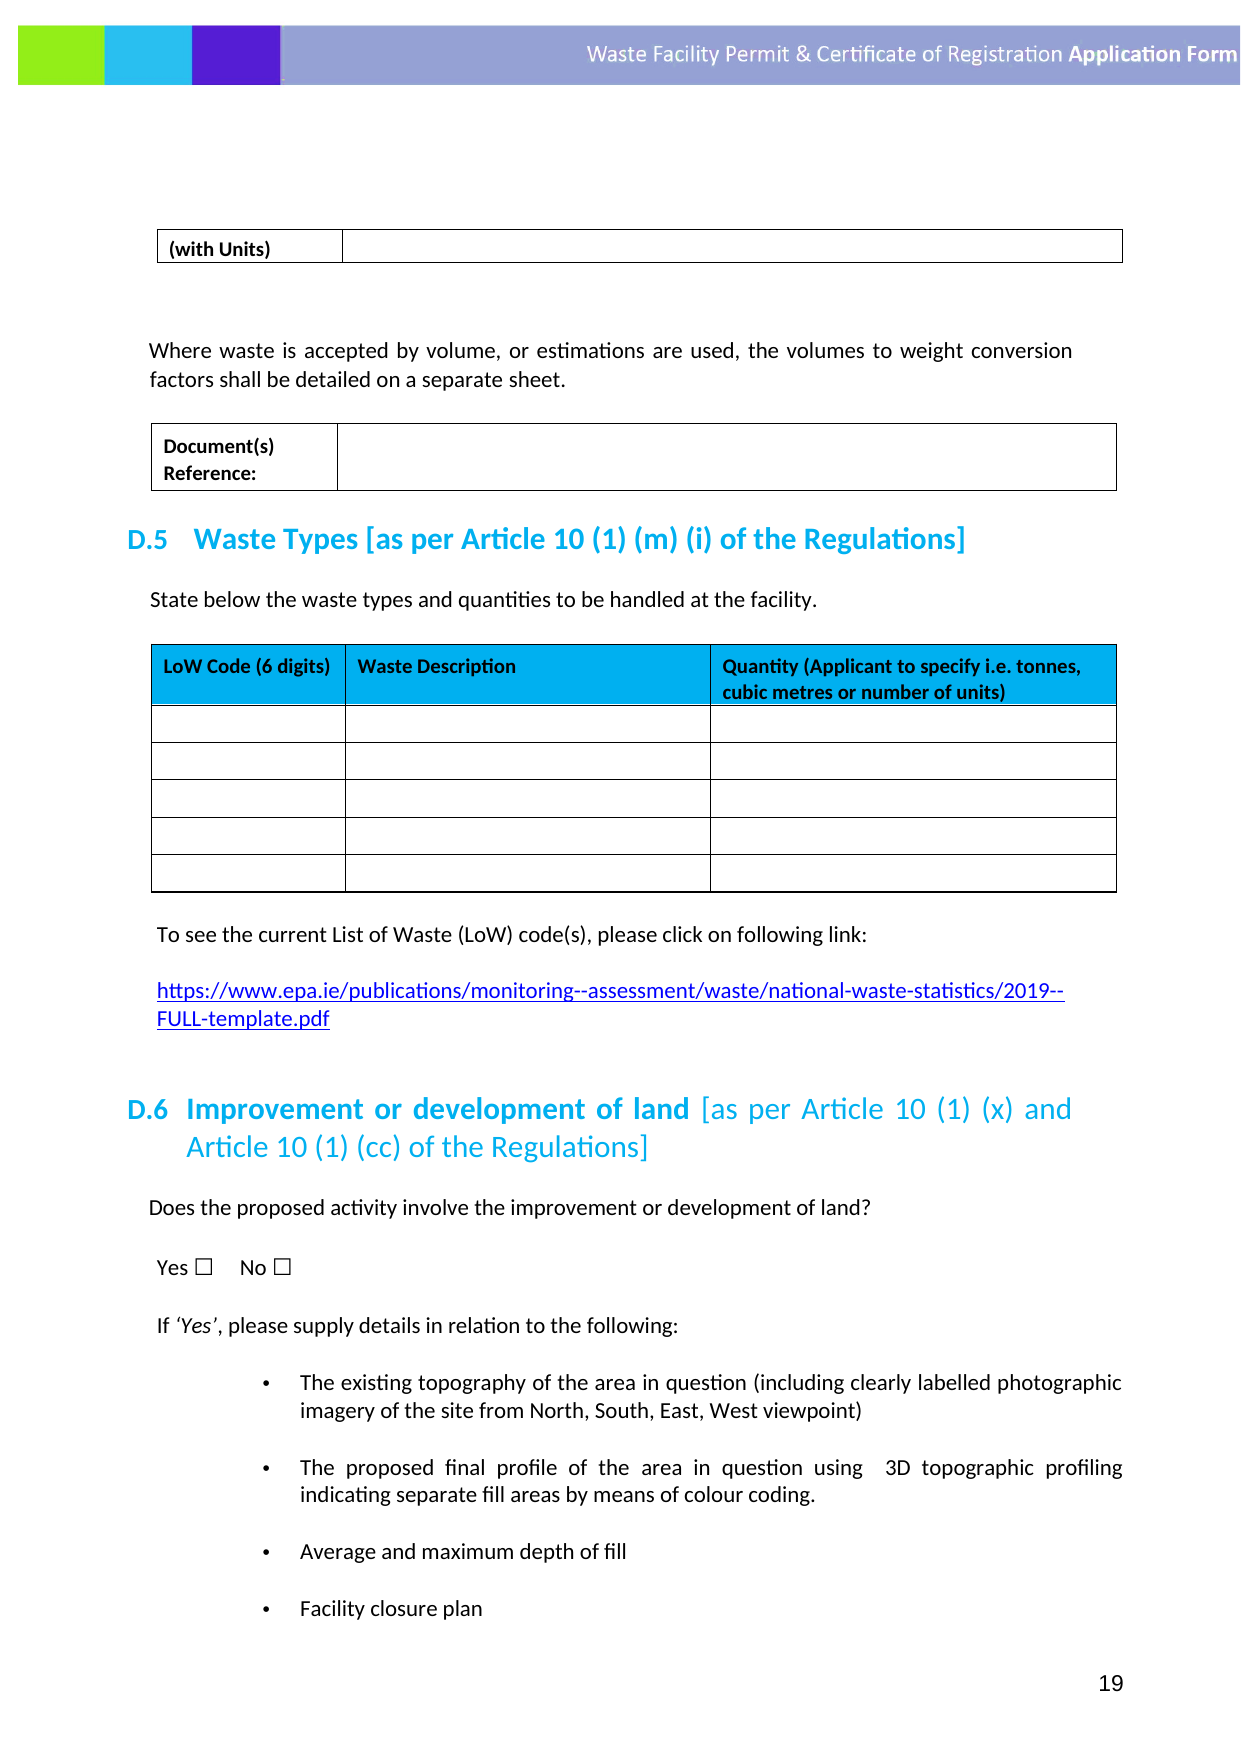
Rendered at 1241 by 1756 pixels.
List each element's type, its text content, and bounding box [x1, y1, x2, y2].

table_header Document(s) Reference: [152, 424, 337, 490]
table_cell [711, 855, 1116, 891]
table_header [158, 230, 342, 262]
table_cell [152, 780, 345, 817]
table_cell [152, 706, 345, 742]
list The existing topography of the area in question (including clearly labelled photographic imagery of the site from North, South, East, West viewpoint) [262, 1368, 1123, 1424]
table_cell [152, 855, 345, 891]
table_header Waste Description [346, 645, 710, 704]
table_header Quantity (Applicant to specify i.e. tonnes, cubic metres or number of units) [711, 645, 1116, 704]
text Does the proposed activity involve the improvement or development of land? [148, 1193, 1123, 1222]
table_cell [346, 743, 710, 779]
table_cell [152, 743, 345, 779]
text Yes No [127, 1251, 1123, 1282]
subtitle Improvement or development of land [as per Article 10 (1) (x) and Article 10 (1) (cc) of the Regulations] [127, 1089, 1073, 1165]
table_cell [346, 780, 710, 817]
table_cell [711, 818, 1116, 854]
text Where waste is accepted by volume, or estimations are used, the volumes to weight conversion factors shall be detailed on a separate sheet. [148, 336, 1073, 394]
table_cell [346, 855, 710, 891]
table_cell [346, 706, 710, 742]
table_cell [711, 706, 1116, 742]
list Average and maximum depth of fill [262, 1537, 1123, 1566]
table_header LoW Code (6 digits) [152, 645, 345, 704]
picture [18, 2, 1241, 102]
table_header [343, 230, 1122, 262]
table_cell [152, 818, 345, 854]
table_cell [711, 743, 1116, 779]
table_header [338, 424, 1116, 490]
table_cell [346, 818, 710, 854]
list Facility closure plan [262, 1594, 1123, 1622]
text https://www.epa.ie/publications/monitoring--assessment/waste/national-waste-statistics/2019--FULL-template.pdf [157, 977, 1073, 1033]
table_cell [711, 780, 1116, 817]
list The proposed final profile of the area in question using 3D topographic profiling indicating separate fill areas by means of colour coding. [262, 1453, 1123, 1509]
subtitle Waste Types [as per Article 10 (1) (m) (i) of the Regulations] [127, 519, 1073, 557]
text State below the waste types and quantities to be handled at the facility. [150, 585, 1073, 613]
text To see the current List of Waste (LoW) code(s), please click on following link: [127, 921, 1123, 948]
text If ‘Yes’, please supply details in relation to the following: [127, 1311, 1123, 1339]
